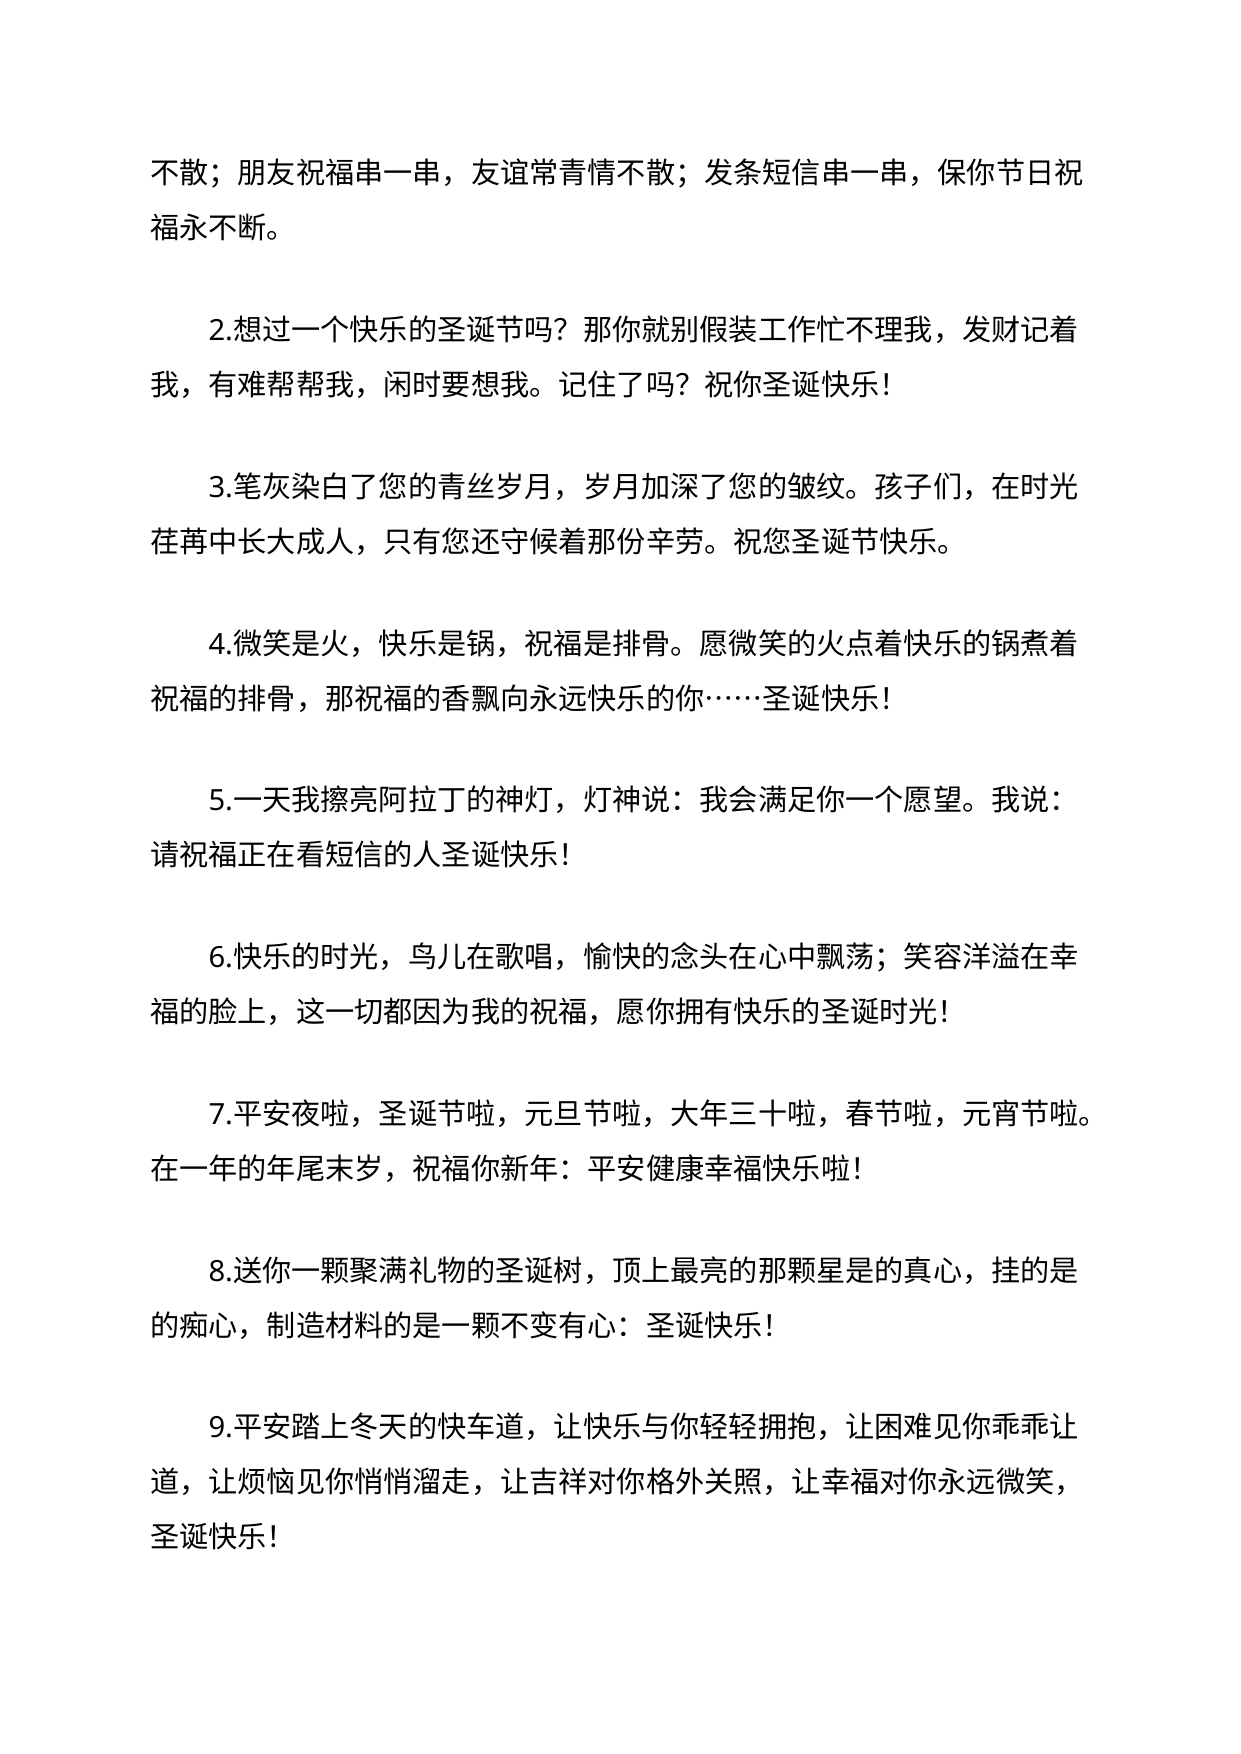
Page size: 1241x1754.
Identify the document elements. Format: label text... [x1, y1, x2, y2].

text 6.快乐的时光，鸟儿在歌唱，愉快的念头在心中飘荡；笑容洋溢在幸福的脸上，这一切都因为我的祝福，愿你拥有快乐的圣诞时光！ [150, 934, 1090, 1031]
text 9.平安踏上冬天的快车道，让快乐与你轻轻拥抱，让困难见你乖乖让道，让烦恼见你悄悄溜走，让吉祥对你格外关照，让幸福对你永远微笑，圣诞快乐！ [150, 1404, 1090, 1556]
text 7.平安夜啦，圣诞节啦，元旦节啦，大年三十啦，春节啦，元宵节啦。在一年的年尾末岁，祝福你新年：平安健康幸福快乐啦！ [150, 1091, 1090, 1188]
text 8.送你一颗聚满礼物的圣诞树，顶上最亮的那颗星是的真心，挂的是的痴心，制造材料的是一颗不变有心：圣诞快乐！ [150, 1247, 1090, 1344]
text 3.笔灰染白了您的青丝岁月，岁月加深了您的皱纹。孩子们，在时光荏苒中长大成人，只有您还守候着那份辛劳。祝您圣诞节快乐。 [150, 463, 1090, 561]
text 2.想过一个快乐的圣诞节吗？那你就别假装工作忙不理我，发财记着我，有难帮帮我，闲时要想我。记住了吗？祝你圣诞快乐！ [150, 307, 1090, 404]
text 5.一天我擦亮阿拉丁的神灯，灯神说：我会满足你一个愿望。我说：请祝福正在看短信的人圣诞快乐！ [150, 777, 1090, 874]
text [150, 150, 1090, 247]
text 4.微笑是火，快乐是锅，祝福是排骨。愿微笑的火点着快乐的锅煮着祝福的排骨，那祝福的香飘向永远快乐的你……圣诞快乐！ [150, 620, 1090, 717]
